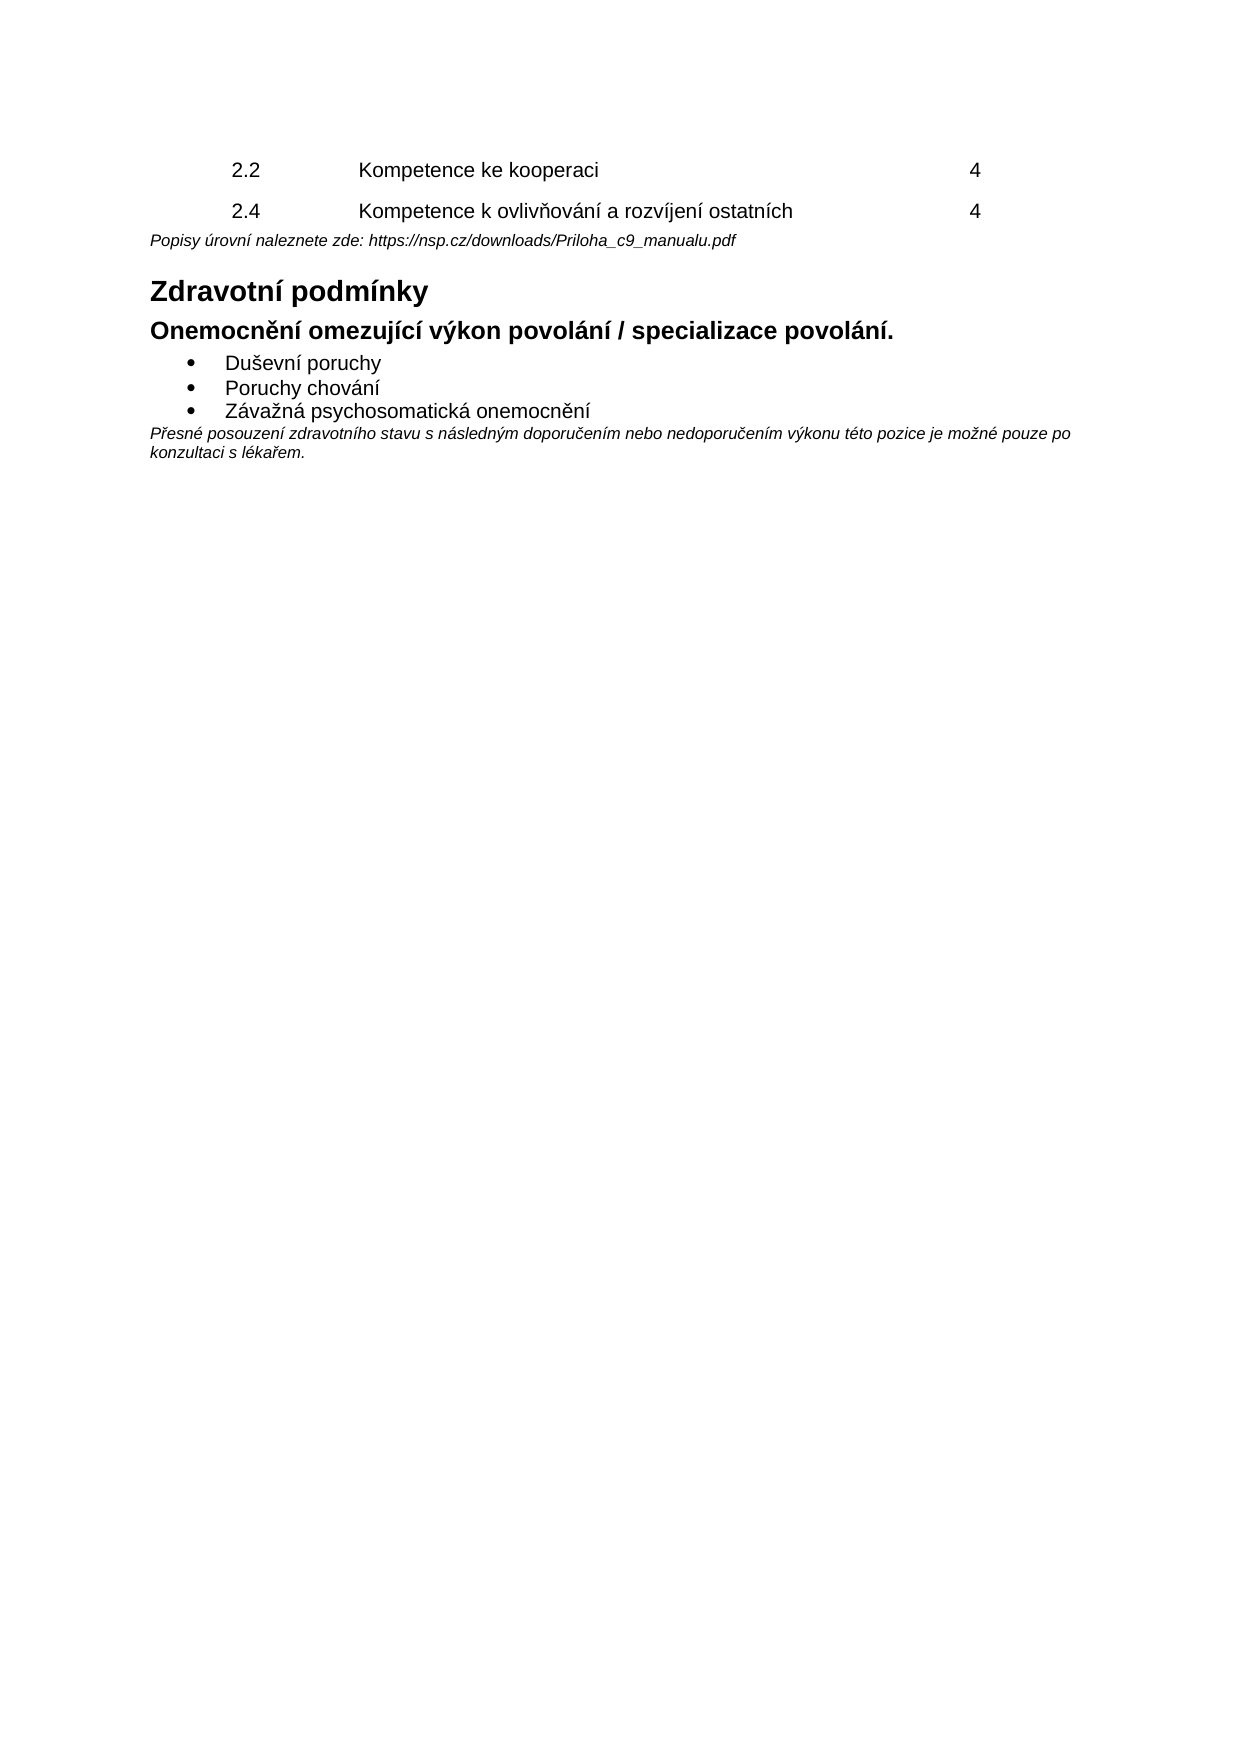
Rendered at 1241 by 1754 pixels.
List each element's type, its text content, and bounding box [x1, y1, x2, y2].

table_cell 4 [871, 150, 1079, 191]
table_cell Kompetence ke kooperaci [350, 150, 871, 191]
list Závažná psychosomatická onemocnění [187, 399, 1090, 423]
table_cell 2.2 [142, 150, 350, 191]
table_cell 2.4 [142, 191, 350, 231]
text Přesné posouzení zdravotního stavu s následným doporučením nebo nedoporučením výkonu této pozice je možné pouze po konzultaci s lékařem. [150, 423, 1090, 462]
subtitle Zdravotní podmínky [150, 274, 1090, 308]
table_cell Kompetence k ovlivňování a rozvíjení ostatních [350, 191, 871, 231]
list Poruchy chování [187, 375, 1090, 399]
table_cell 4 [871, 191, 1079, 231]
text Popisy úrovní naleznete zde: https://nsp.cz/downloads/Priloha_c9_manualu.pdf [150, 231, 1090, 250]
subtitle Onemocnění omezující výkon povolání / specializace povolání. [150, 316, 1090, 345]
list Duševní poruchy [187, 351, 1090, 375]
